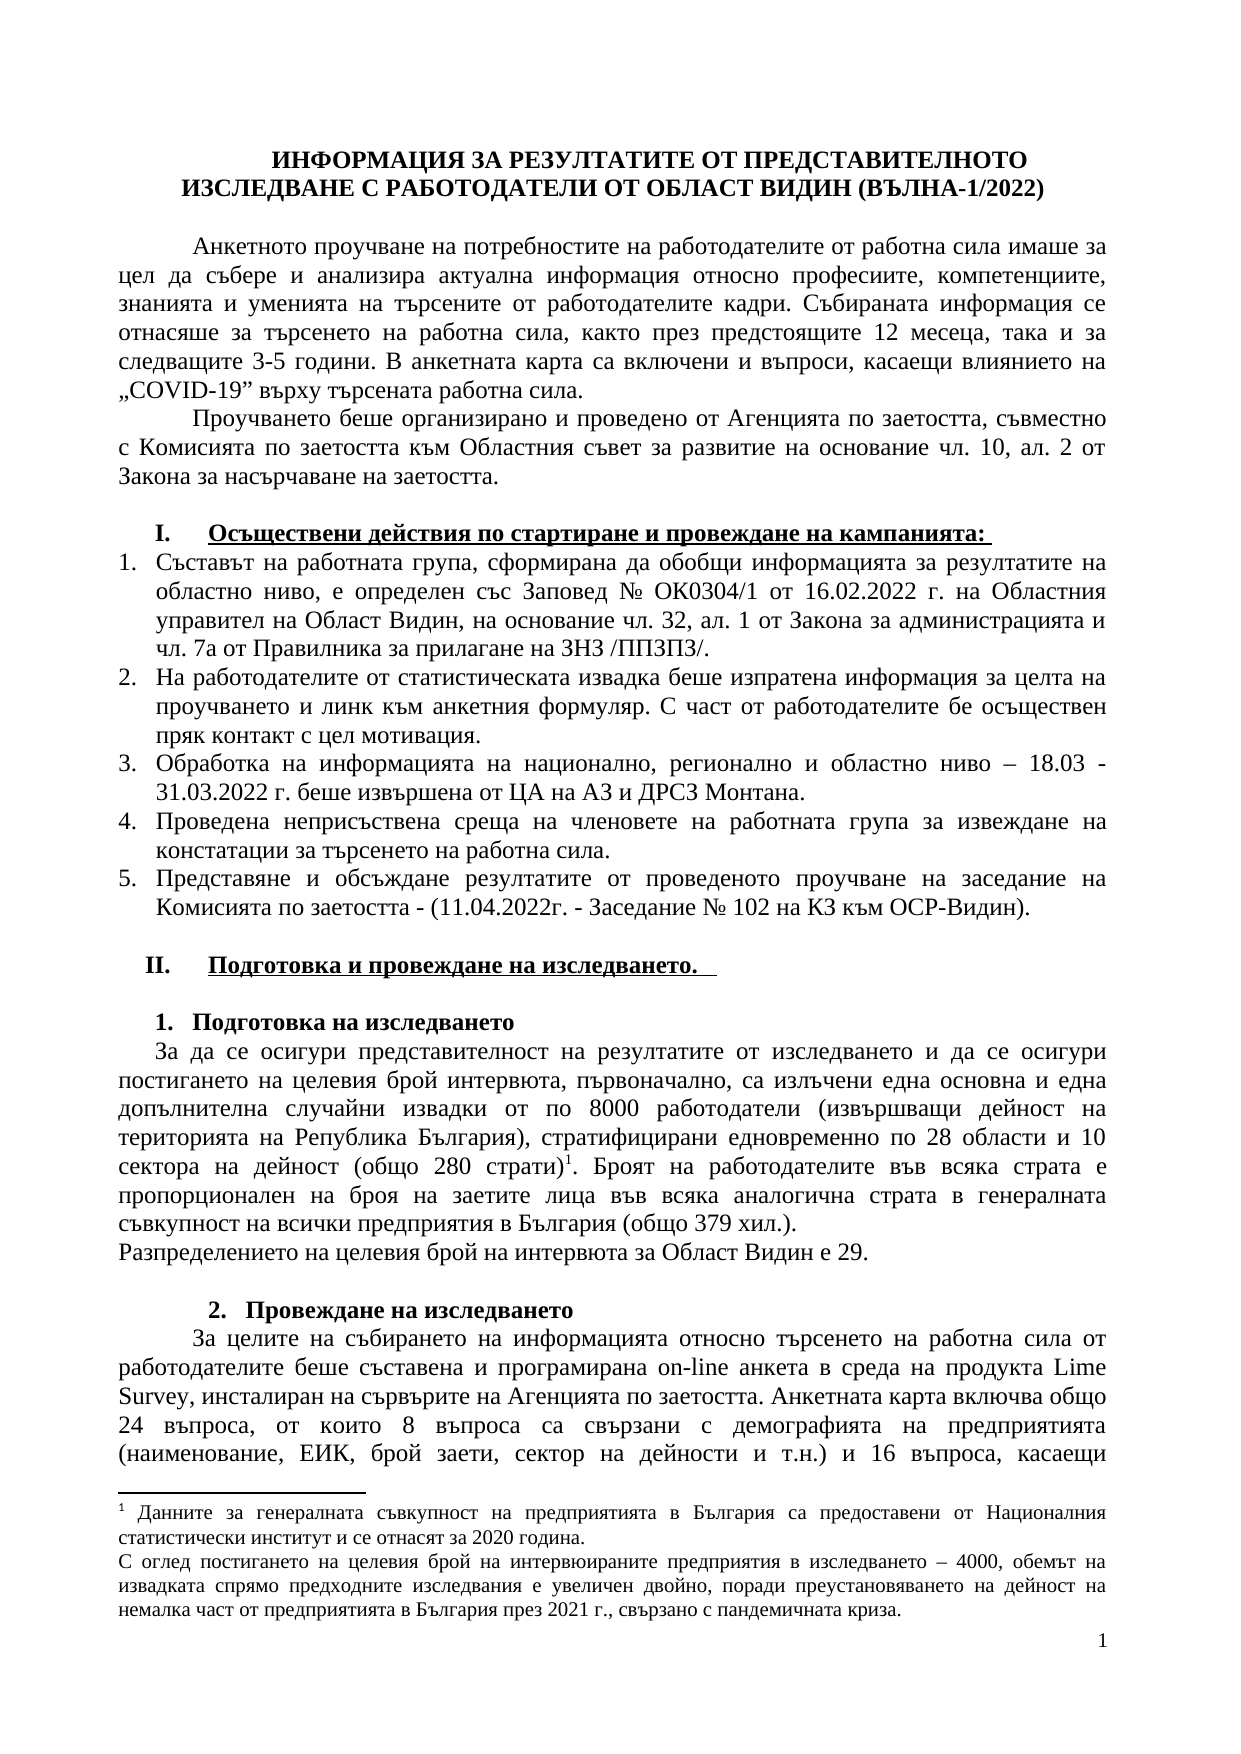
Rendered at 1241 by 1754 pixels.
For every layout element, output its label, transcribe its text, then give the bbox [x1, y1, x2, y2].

list Представяне и обсъждане резултатите от проведеното проучване на заседание на Комисията по заетостта - (11.04.2022г. - Заседание № 102 на КЗ към ОСР-Видин). [118, 863, 1107, 921]
list Проведена неприсъствена среща на членовете на работната група за извеждане на констатации за търсенето на работна сила. [118, 806, 1107, 863]
text Анкетното проучване на потребностите на работодателите от работна сила имаше за цел да събере и анализира актуална информация относно професиите, компетенциите, знанията и уменията на търсените от работодателите кадри. Събираната информация се отнасяше за търсенето на работна сила, както през предстоящите 12 месеца, така и за следващите 3-5 години. В анкетната карта са включени и въпроси, касаещи влиянието на „COVID-19” върху търсената работна сила. [118, 231, 1107, 403]
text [118, 1323, 1107, 1467]
list Подготовка на изследването [154, 1007, 1107, 1036]
list Обработка на информацията на национално, регионално и областно ниво – 18.03 - 31.03.2022 г. беше извършена от ЦА на АЗ и ДРСЗ Монтана. [118, 748, 1107, 806]
text Проучването беше организирано и проведено от Агенцията по заетостта, съвместно с Комисията по заетостта към Областния съвет за развитие на основание чл. 10, ал. 2 от Закона за насърчаване на заетостта. [118, 403, 1107, 490]
list Провеждане на изследването [208, 1295, 1107, 1323]
text ИНФОРМАЦИЯ ЗА РЕЗУЛТАТИТЕ ОТ ПРЕДСТАВИТЕЛНОТО ИЗСЛЕДВАНЕ С РАБОТОДАТЕЛИ ОТ ОБЛАСТ ВИДИН (ВЪЛНА-1/2022) [118, 145, 1107, 202]
list Съставът на работната група, сформирана да обобщи информацията за резултатите на областно ниво, е определен със Заповед № ОК0304/1 от 16.02.2022 г. на Областния управител на Oбласт Видин, на основание чл. 32, ал. 1 от Закона за администрацията и чл. 7а от Правилника за прилагане на ЗНЗ /ППЗПЗ/. [118, 547, 1107, 662]
text Разпределението на целевия брой на интервюта за Област Видин е 29. [118, 1237, 1107, 1266]
list На работодателите от статистическата извадка беше изпратена информация за целта на проучването и линк към анкетния формуляр. С част от работодателите бе осъществен пряк контакт с цел мотивация. [118, 662, 1107, 748]
text За да се осигури представителност на резултатите от изследването и да се осигури постигането на целевия брой интервюта, първоначално, са излъчени една основна и една допълнителна случайни извадки от по 8000 работодатели (извършващи дейност на територията на Република България), стратифицирани едновременно по 28 области и 10 сектора на дейност (общо 280 страти). Броят на работодателите във всяка страта е пропорционален на броя на заетите лица във всяка аналогична страта в генералната съвкупност на всички предприятия в България (общо 379 хил.). [118, 1036, 1107, 1237]
list Осъществени действия по стартиране и провеждане на кампанията: [170, 518, 1107, 547]
list Подготовка и провеждане на изследването. [170, 950, 1107, 978]
